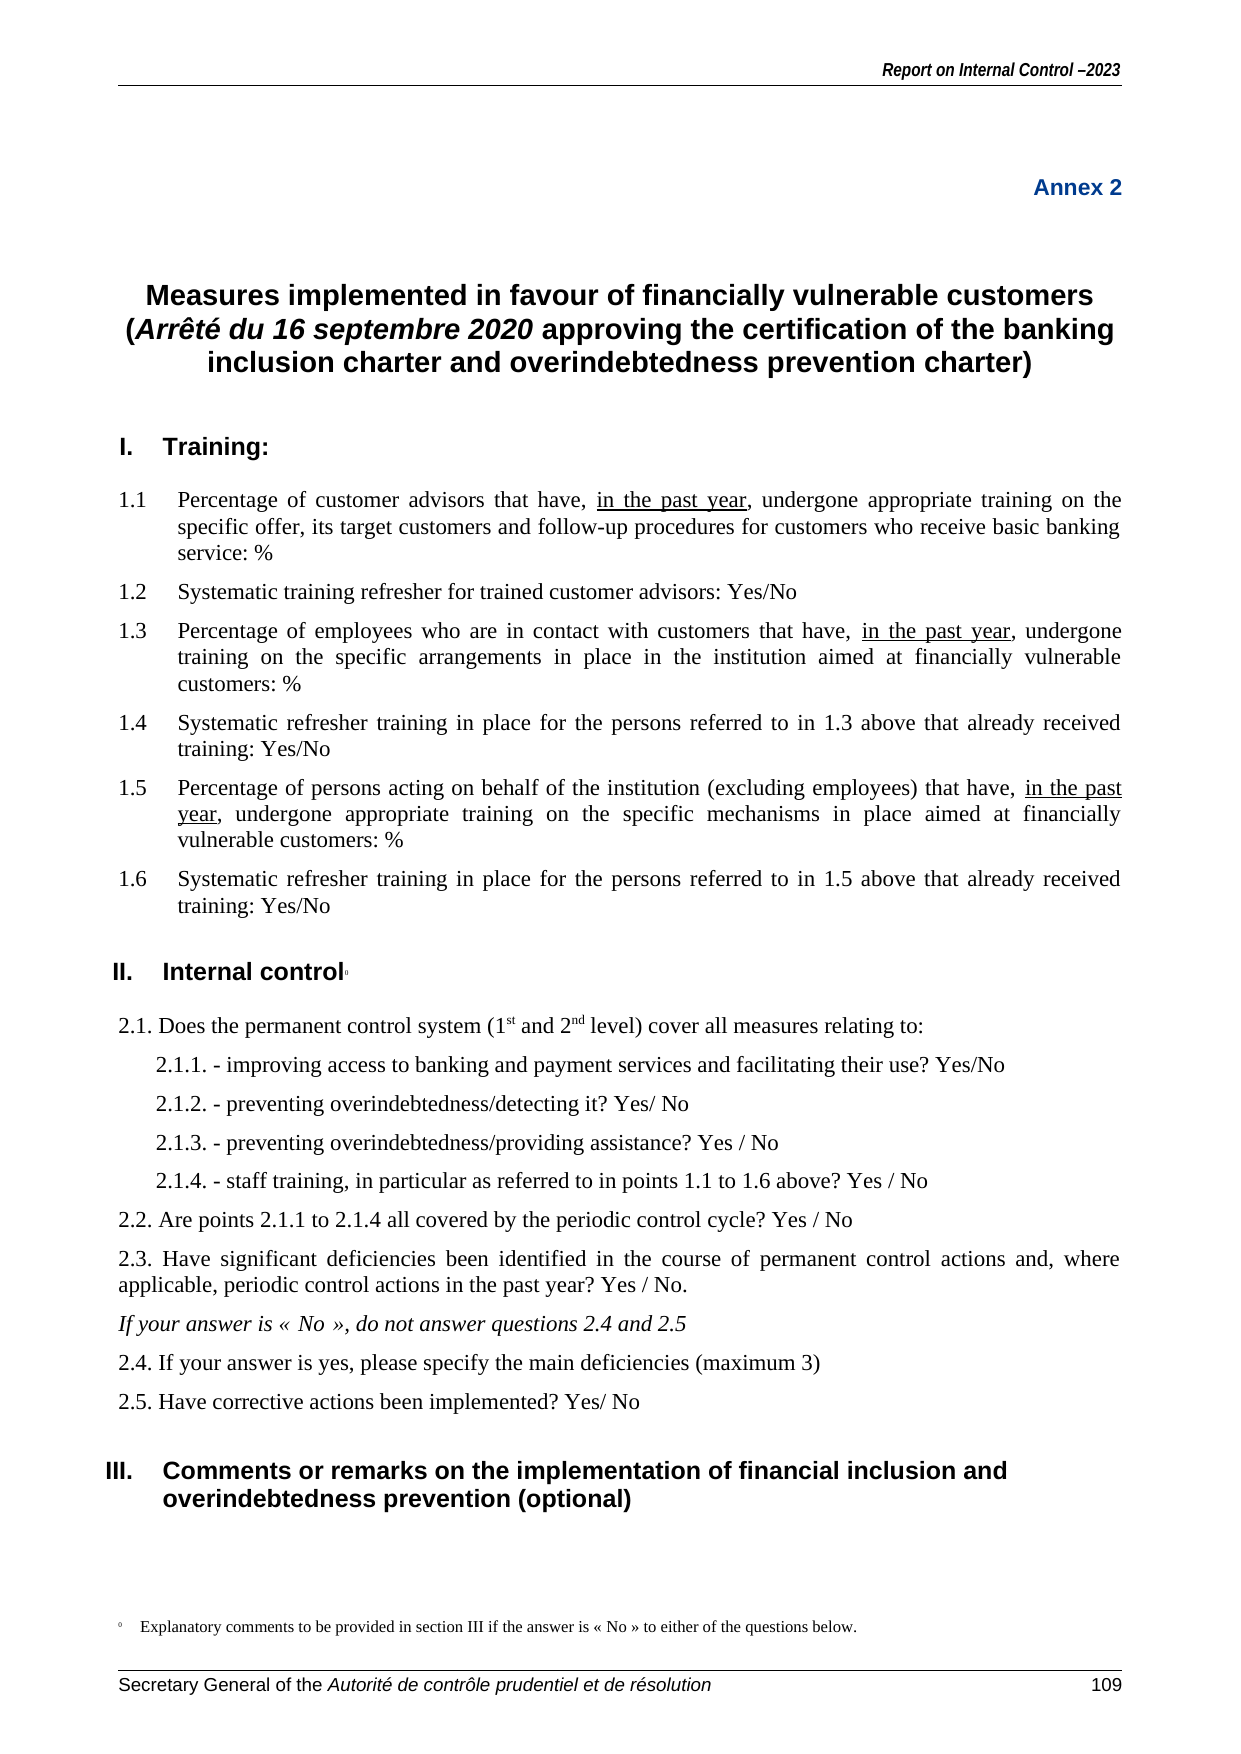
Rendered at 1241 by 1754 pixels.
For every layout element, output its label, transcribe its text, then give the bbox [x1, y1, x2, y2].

text 2.4. If your answer is yes, please specify the main deficiencies (maximum 3) [118, 1349, 1122, 1376]
text 2.1.3. - preventing overindebtedness/providing assistance? Yes / No [156, 1128, 1122, 1155]
list Systematic training refresher for trained customer advisors: Yes/No [118, 578, 1122, 604]
text 2.1.1. - improving access to banking and payment services and facilitating their use? Yes/No [156, 1051, 1122, 1077]
subtitle Annex 2 [118, 174, 1122, 200]
list Percentage of customer advisors that have, in the past year, undergone appropriate training on the specific offer, its target customers and follow-up procedures for customers who receive basic banking service: % [118, 487, 1122, 566]
list Percentage of persons acting on behalf of the institution (excluding employees) that have, in the past year, undergone appropriate training on the specific mechanisms in place aimed at financially vulnerable customers: % [118, 774, 1122, 853]
text Measures implemented in favour of financially vulnerable customers (Arrêté du 16 septembre 2020 approving the certification of the banking inclusion charter and overindebtedness prevention charter) [118, 278, 1122, 379]
text 2.3. Have significant deficiencies been identified in the course of permanent control actions and, where applicable, periodic control actions in the past year? Yes / No. [118, 1245, 1122, 1298]
text 2.2. Are points 2.1.1 to 2.1.4 all covered by the periodic control cycle? Yes / No [118, 1206, 1122, 1233]
list Internal control [133, 957, 1122, 986]
text 2.1. Does the permanent control system (1st and 2nd level) cover all measures relating to: [118, 1012, 1122, 1038]
list Training: [133, 431, 1122, 460]
text 2.1.2. - preventing overindebtedness/detecting it? Yes/ No [156, 1090, 1122, 1116]
list Percentage of employees who are in contact with customers that have, in the past year, undergone training on the specific arrangements in place in the institution aimed at financially vulnerable customers: % [118, 617, 1122, 696]
text 2.5. Have corrective actions been implemented? Yes/ No [118, 1388, 1122, 1414]
list Systematic refresher training in place for the persons referred to in 1.5 above that already received training: Yes/No [118, 865, 1122, 918]
list Comments or remarks on the implementation of financial inclusion and overindebtedness prevention (optional) [133, 1456, 1122, 1513]
list If your answer is « No », do not answer questions 2.4 and 2.5 [118, 1310, 1122, 1337]
text 2.1.4. - staff training, in particular as referred to in points 1.1 to 1.6 above? Yes / No [156, 1167, 1122, 1194]
list Systematic refresher training in place for the persons referred to in 1.3 above that already received training: Yes/No [118, 708, 1122, 761]
